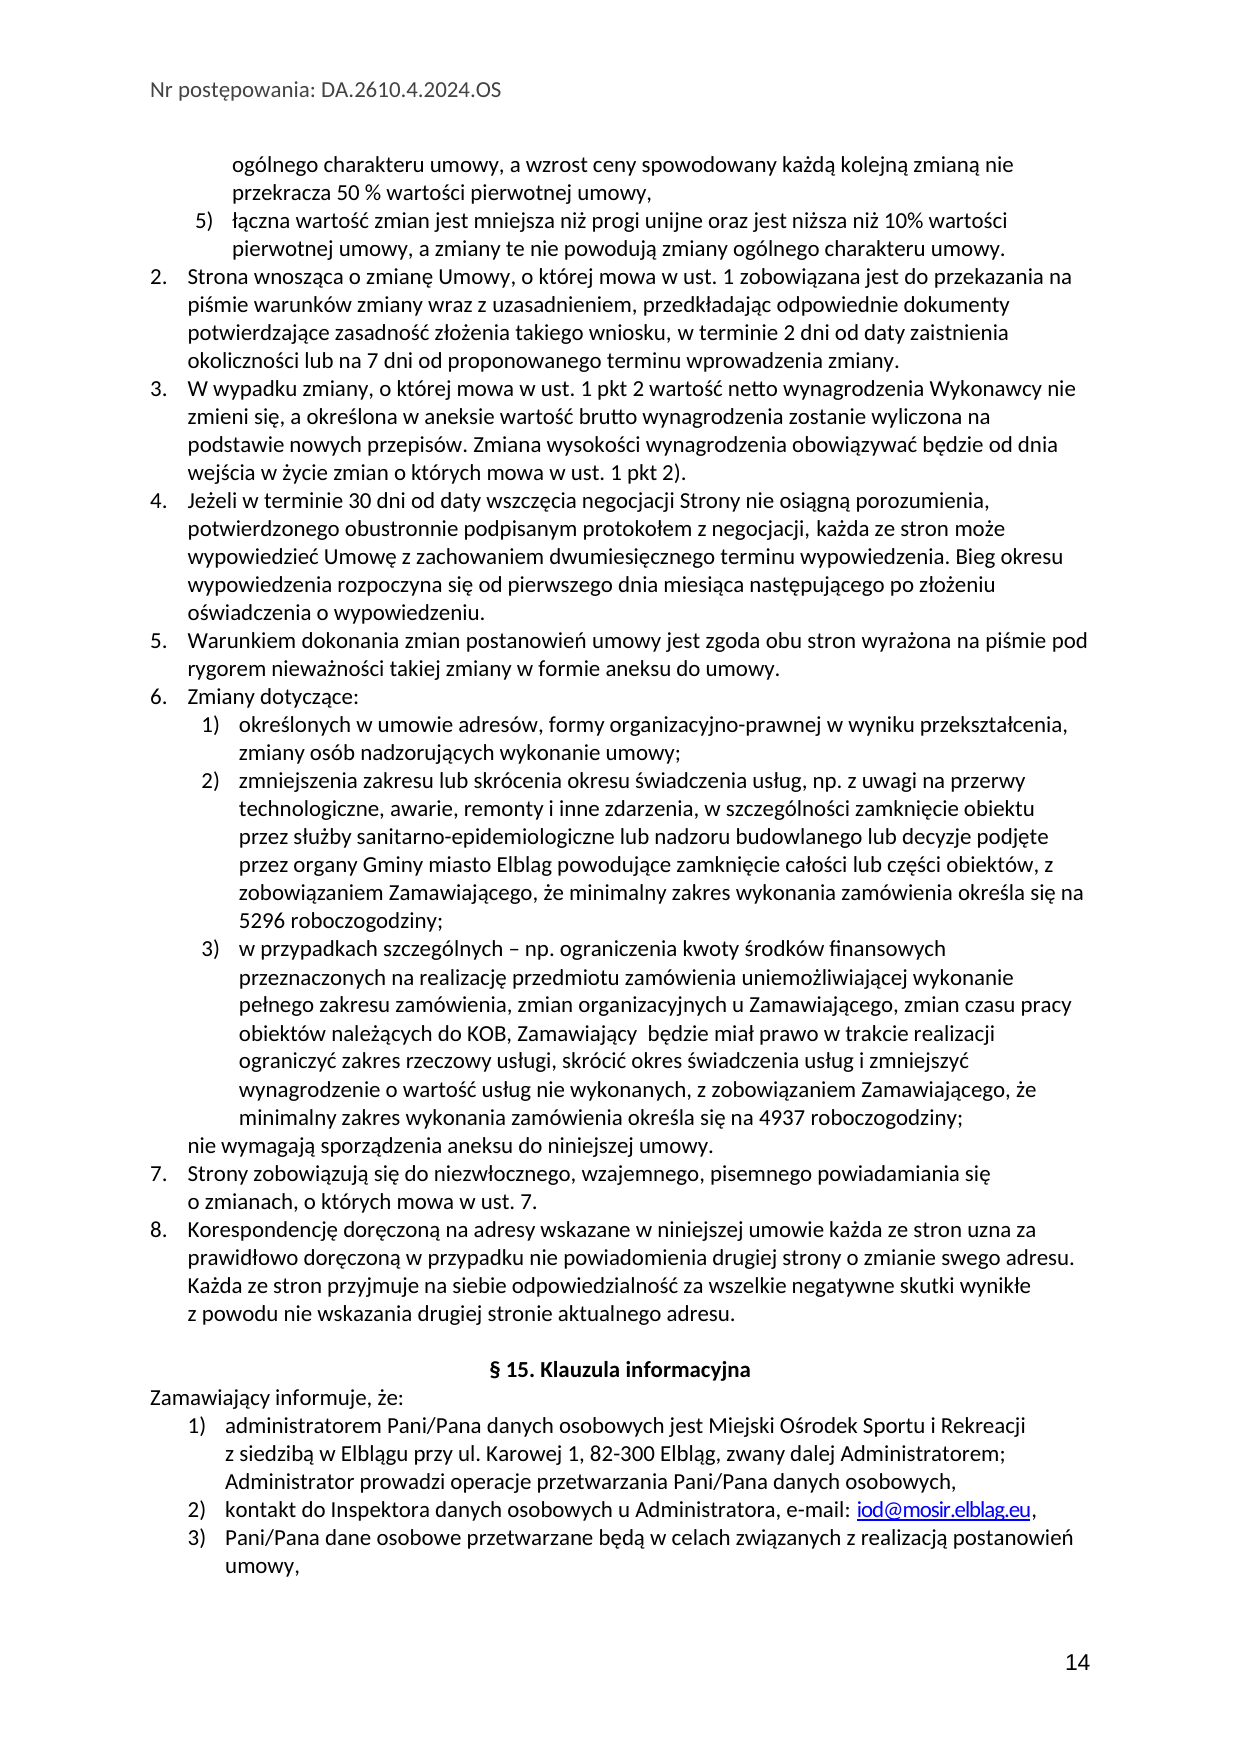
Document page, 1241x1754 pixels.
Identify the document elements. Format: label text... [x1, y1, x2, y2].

list w przypadkach szczególnych – np. ograniczenia kwoty środków finansowych przeznaczonych na realizację przedmiotu zamówienia uniemożliwiającej wykonanie pełnego zakresu zamówienia, zmian organizacyjnych u Zamawiającego, zmian czasu pracy obiektów należących do KOB, Zamawiający będzie miał prawo w trakcie realizacji ograniczyć zakres rzeczowy usługi, skrócić okres świadczenia usług i zmniejszyć wynagrodzenie o wartość usług nie wykonanych, z zobowiązaniem Zamawiającego, że minimalny zakres wykonania zamówienia określa się na 4937 roboczogodziny; [201, 934, 1090, 1131]
list Pani/Pana dane osobowe przetwarzane będą w celach związanych z realizacją postanowień umowy, [187, 1523, 1090, 1579]
list zmniejszenia zakresu lub skrócenia okresu świadczenia usług, np. z uwagi na przerwy technologiczne, awarie, remonty i inne zdarzenia, w szczególności zamknięcie obiektu przez służby sanitarno-epidemiologiczne lub nadzoru budowlanego lub decyzje podjęte przez organy Gminy miasto Elblag powodujące zamknięcie całości lub części obiektów, z zobowiązaniem Zamawiającego, że minimalny zakres wykonania zamówienia określa się na 5296 roboczogodziny; [201, 766, 1090, 934]
text § 15. Klauzula informacyjna [150, 1355, 1090, 1383]
text Zamawiający informuje, że: [150, 1383, 1090, 1411]
list Warunkiem dokonania zmian postanowień umowy jest zgoda obu stron wyrażona na piśmie pod rygorem nieważności takiej zmiany w formie aneksu do umowy. [150, 626, 1090, 682]
list Korespondencję doręczoną na adresy wskazane w niniejszej umowie każda ze stron uzna za prawidłowo doręczoną w przypadku nie powiadomienia drugiej strony o zmianie swego adresu. Każda ze stron przyjmuje na siebie odpowiedzialność za wszelkie negatywne skutki wynikłe z powodu nie wskazania drugiej stronie aktualnego adresu. [150, 1215, 1090, 1327]
list W wypadku zmiany, o której mowa w ust. 1 pkt 2 wartość netto wynagrodzenia Wykonawcy nie zmieni się, a określona w aneksie wartość brutto wynagrodzenia zostanie wyliczona na podstawie nowych przepisów. Zmiana wysokości wynagrodzenia obowiązywać będzie od dnia wejścia w życie zmian o których mowa w ust. 1 pkt 2). [150, 374, 1090, 486]
list Strona wnosząca o zmianę Umowy, o której mowa w ust. 1 zobowiązana jest do przekazania na piśmie warunków zmiany wraz z uzasadnieniem, przedkładając odpowiednie dokumenty potwierdzające zasadność złożenia takiego wniosku, w terminie 2 dni od daty zaistnienia okoliczności lub na 7 dni od proponowanego terminu wprowadzenia zmiany. [150, 262, 1090, 374]
list administratorem Pani/Pana danych osobowych jest Miejski Ośrodek Sportu i Rekreacji z siedzibą w Elblągu przy ul. Karowej 1, 82-300 Elbląg, zwany dalej Administratorem; Administrator prowadzi operacje przetwarzania Pani/Pana danych osobowych, [187, 1411, 1090, 1495]
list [195, 150, 1090, 206]
list Jeżeli w terminie 30 dni od daty wszczęcia negocjacji Strony nie osiągną porozumienia, potwierdzonego obustronnie podpisanym protokołem z negocjacji, każda ze stron może wypowiedzieć Umowę z zachowaniem dwumiesięcznego terminu wypowiedzenia. Bieg okresu wypowiedzenia rozpoczyna się od pierwszego dnia miesiąca następującego po złożeniu oświadczenia o wypowiedzeniu. [150, 486, 1090, 626]
list Strony zobowiązują się do niezwłocznego, wzajemnego, pisemnego powiadamiania się o zmianach, o których mowa w ust. 7. [150, 1159, 1090, 1215]
list kontakt do Inspektora danych osobowych u Administratora, e-mail: iod@mosir.elblag.eu, [187, 1495, 1090, 1523]
list łączna wartość zmian jest mniejsza niż progi unijne oraz jest niższa niż 10% wartości pierwotnej umowy, a zmiany te nie powodują zmiany ogólnego charakteru umowy. [195, 206, 1090, 262]
list nie wymagają sporządzenia aneksu do niniejszej umowy. [187, 1131, 1090, 1159]
list Zmiany dotyczące: [150, 682, 1090, 710]
list określonych w umowie adresów, formy organizacyjno-prawnej w wyniku przekształcenia, zmiany osób nadzorujących wykonanie umowy; [201, 710, 1090, 766]
